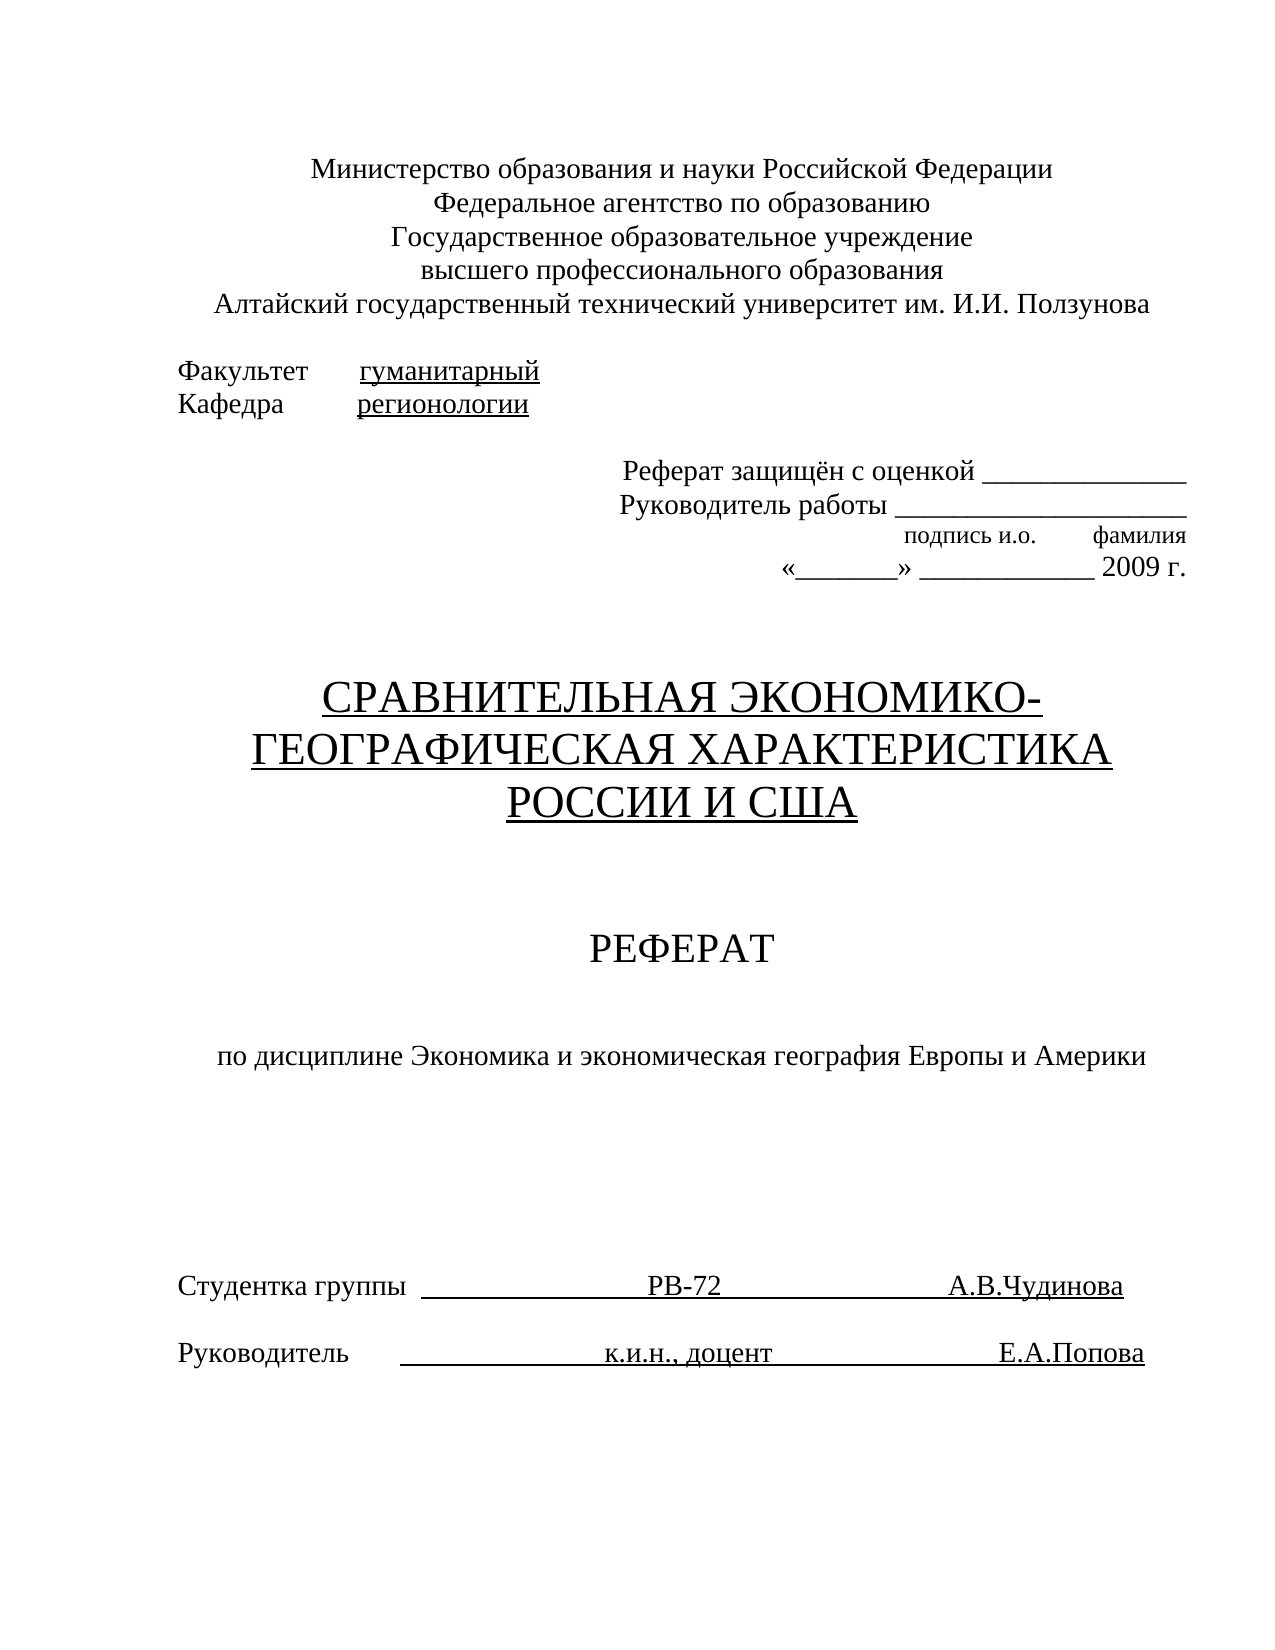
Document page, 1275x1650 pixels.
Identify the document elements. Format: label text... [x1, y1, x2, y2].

text Реферат защищён с оценкой ______________ [177, 453, 1186, 487]
text Руководитель к.и.н., доцент Е.А.Попова [177, 1335, 1186, 1369]
text подпись и.о. фамилия [177, 521, 1186, 549]
text Кафедра регионологии [177, 386, 1186, 420]
text высшего профессионального образования [177, 252, 1186, 286]
text Министерство образования и науки Российской Федерации [177, 152, 1186, 185]
text Студентка группы РВ-72 А.В.Чудинова [177, 1268, 1186, 1302]
text «_______» ____________ 2009 г. [177, 549, 1186, 583]
text Государственное образовательное учреждение [177, 219, 1186, 252]
text Федеральное агентство по образованию [177, 185, 1186, 219]
text по дисциплине Экономика и экономическая география Европы и Америки [177, 1038, 1186, 1072]
text СРАВНИТЕЛЬНАЯ ЭКОНОМИКО-ГЕОГРАФИЧЕСКАЯ ХАРАКТЕРИСТИКА РОССИИ И США [177, 669, 1186, 827]
text РЕФЕРАТ [177, 923, 1186, 971]
text Руководитель работы ____________________ [177, 487, 1186, 521]
text Алтайский государственный технический университет им. И.И. Ползунова [177, 286, 1186, 319]
text Факультет гуманитарный [177, 353, 1186, 386]
